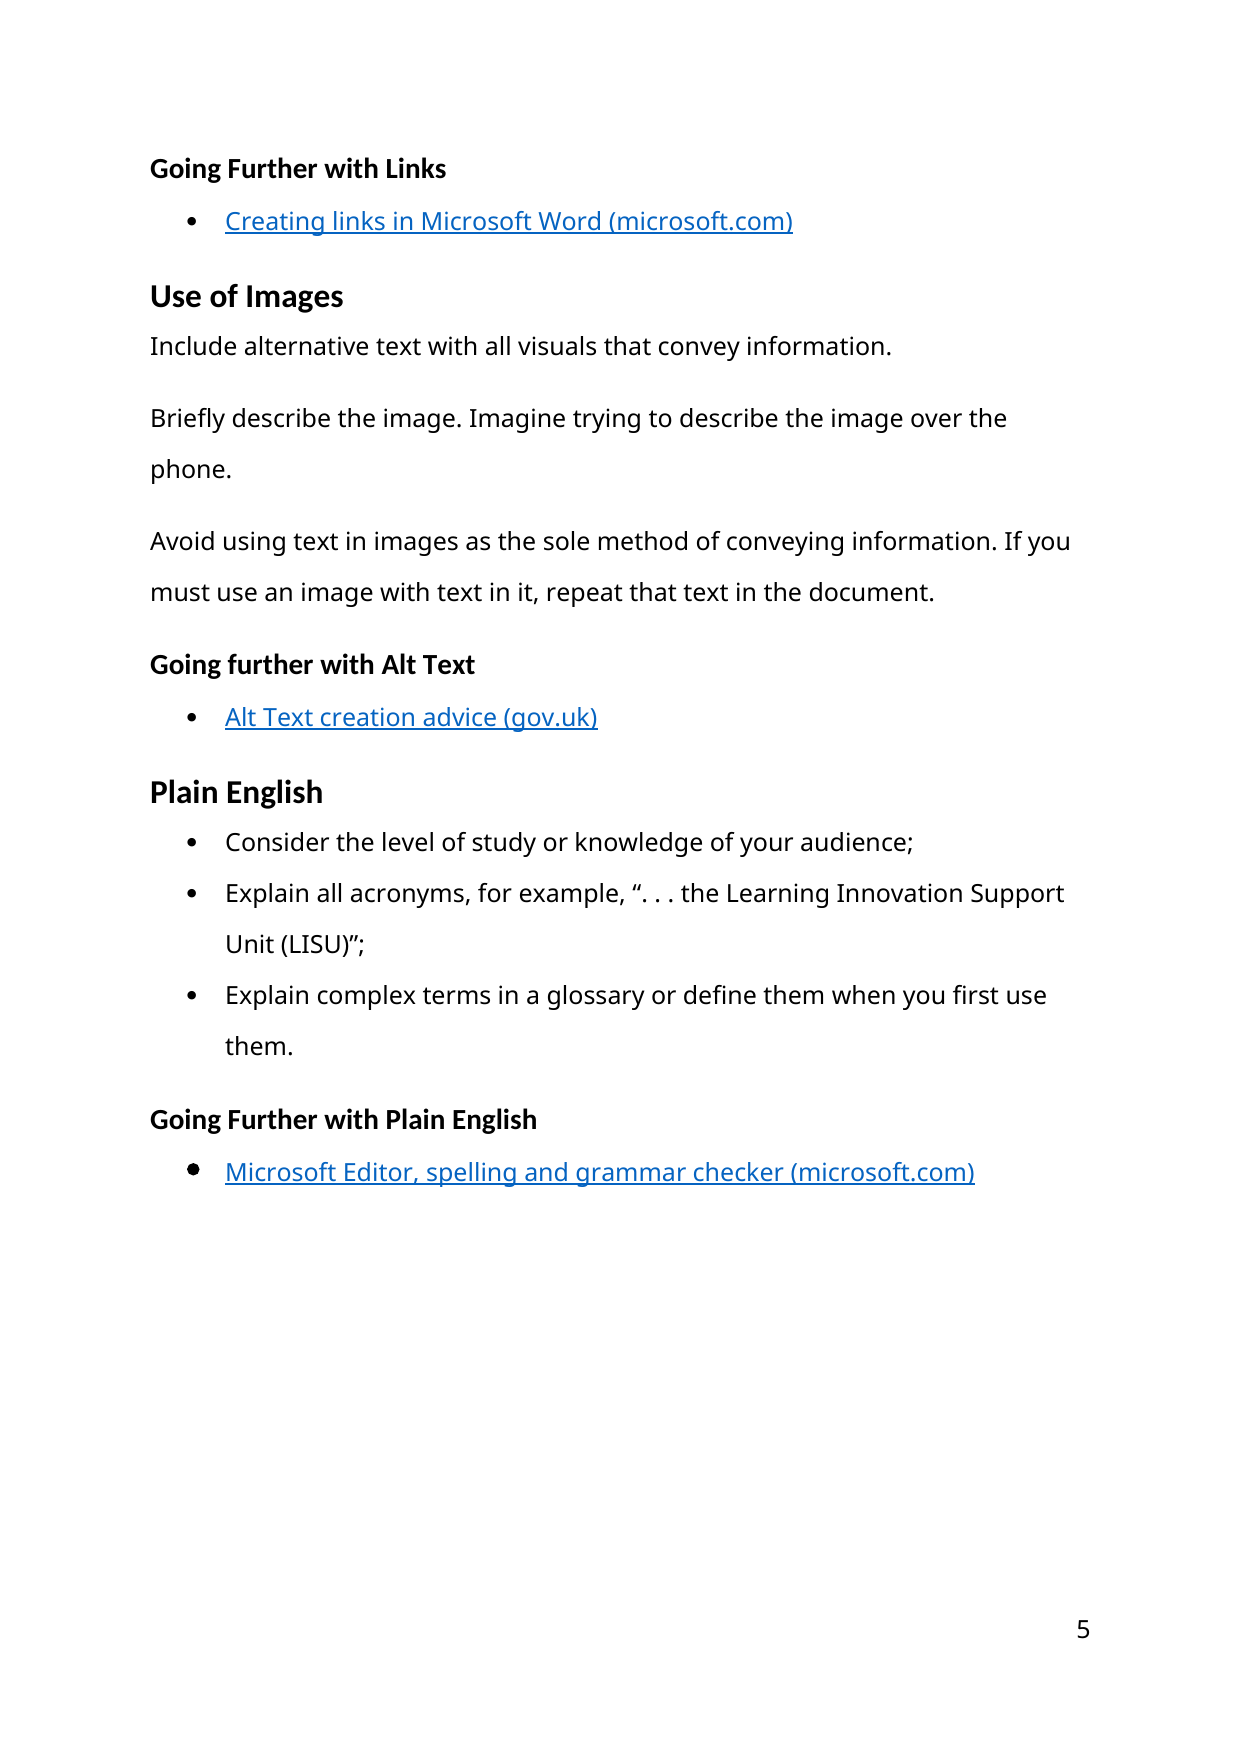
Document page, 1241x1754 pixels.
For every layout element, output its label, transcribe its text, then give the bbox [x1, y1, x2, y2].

subtitle Going further with Alt Text [150, 646, 1090, 682]
list Alt Text creation advice (gov.uk) [187, 700, 1090, 734]
list Explain all acronyms, for example, “. . . the Learning Innovation Support Unit (LISU)”; [187, 876, 1090, 961]
list Explain complex terms in a glossary or define them when you first use them. [187, 978, 1090, 1063]
subtitle Going Further with Links [150, 150, 1090, 186]
subtitle Use of Images [150, 275, 1090, 316]
text Avoid using text in images as the sole method of conveying information. If you must use an image with text in it, repeat that text in the document. [150, 523, 1090, 608]
list Consider the level of study or knowledge of your audience; [187, 825, 1090, 859]
subtitle Plain English [150, 772, 1090, 812]
text Include alternative text with all visuals that convey information. [150, 328, 1090, 363]
subtitle Going Further with Plain English [150, 1101, 1090, 1136]
text Briefly describe the image. Imagine trying to describe the image over the phone. [150, 400, 1090, 486]
list Microsoft Editor, spelling and grammar checker (microsoft.com) [187, 1154, 1090, 1188]
list Creating links in Microsoft Word (microsoft.com) [187, 203, 1090, 237]
